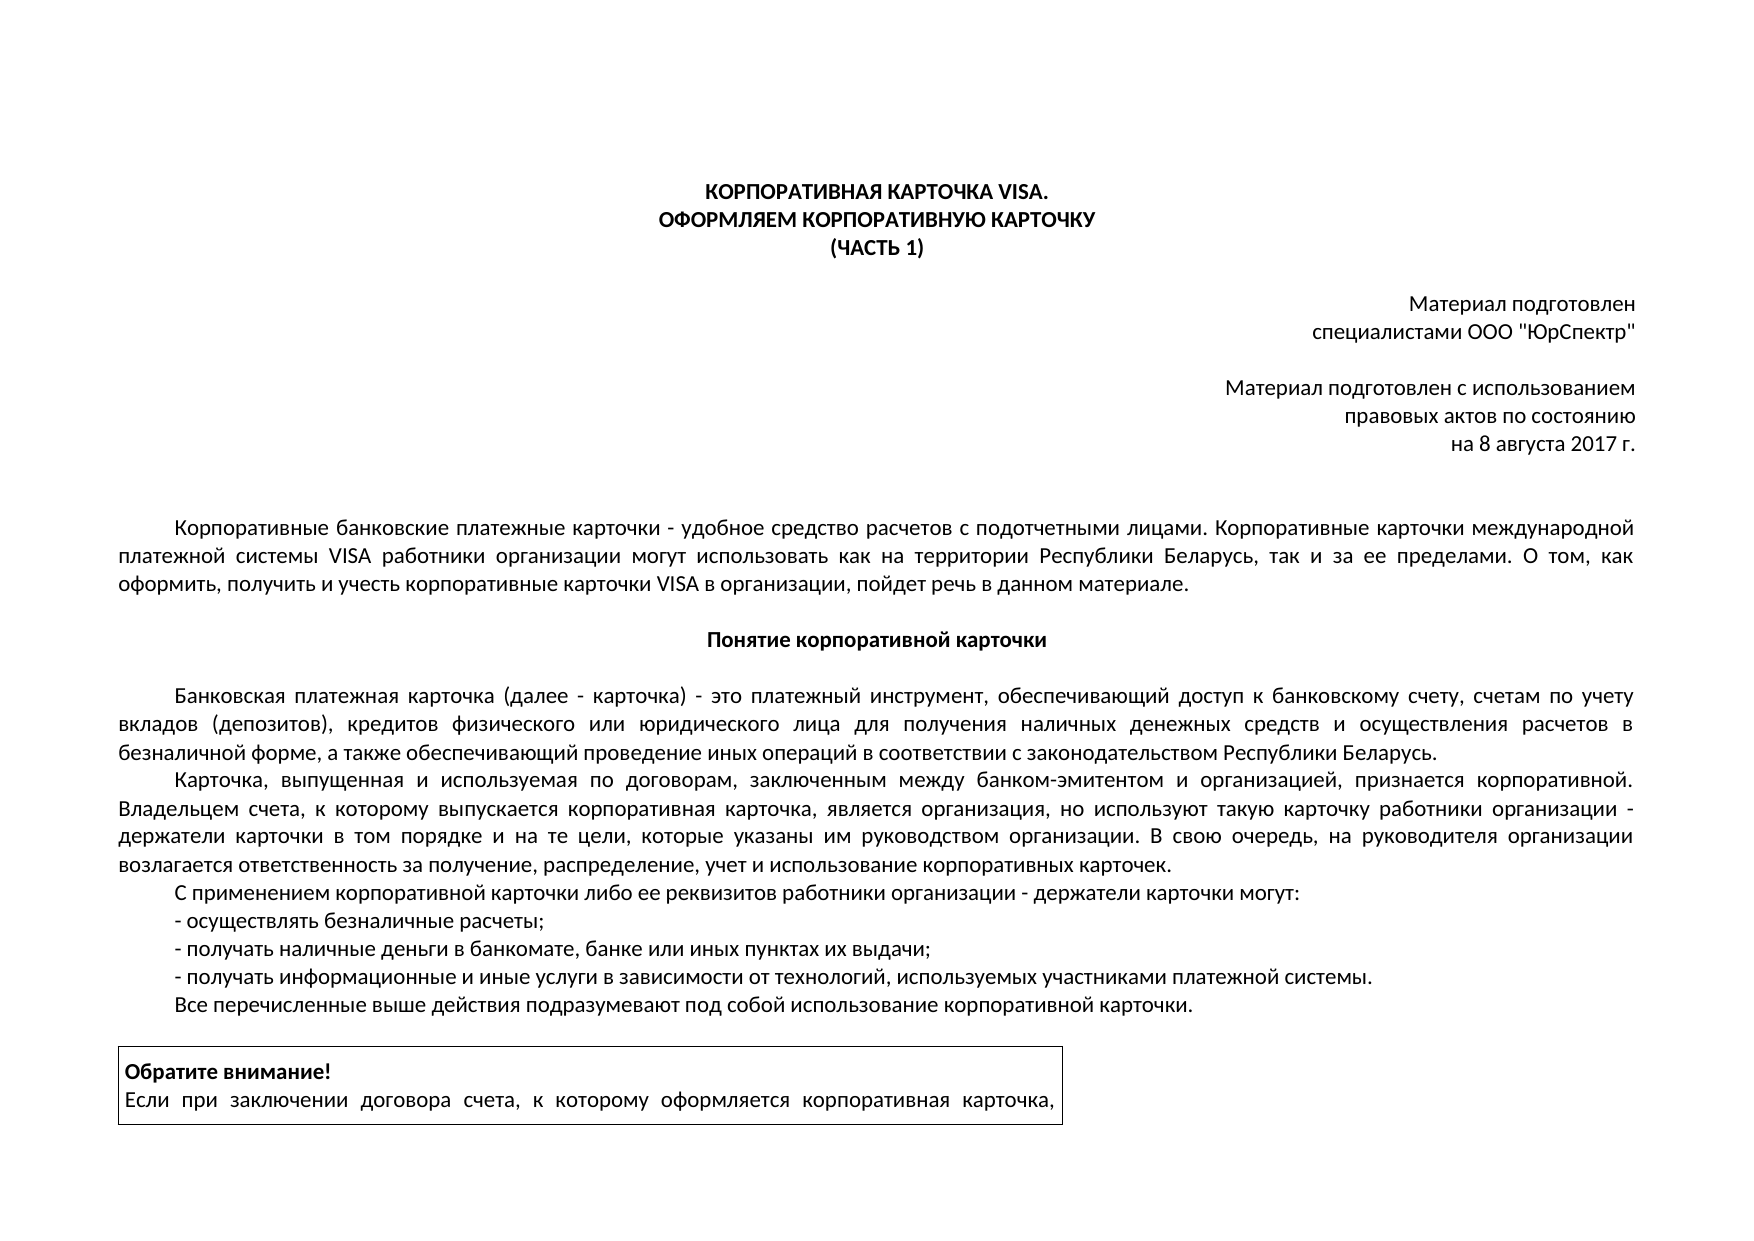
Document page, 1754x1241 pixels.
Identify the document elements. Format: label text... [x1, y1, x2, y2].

text специалистами ООО "ЮрСпектр" [118, 317, 1636, 345]
text Понятие корпоративной карточки [118, 626, 1636, 653]
text - получать наличные деньги в банкомате, банке или иных пунктах их выдачи; [118, 934, 1636, 962]
text Материал подготовлен [118, 289, 1636, 317]
text Корпоративные банковские платежные карточки - удобное средство расчетов с подотчетными лицами. Корпоративные карточки международной платежной системы VISA работники организации могут использовать как на территории Республики Беларусь, так и за ее пределами. О том, как оформить, получить и учесть корпоративные карточки VISA в организации, пойдет речь в данном материале. [118, 513, 1636, 597]
text Все перечисленные выше действия подразумевают под собой использование корпоративной карточки. [118, 990, 1636, 1018]
text С применением корпоративной карточки либо ее реквизитов работники организации - держатели карточки могут: [118, 878, 1636, 906]
title ОФОРМЛЯЕМ КОРПОРАТИВНУЮ КАРТОЧКУ [118, 205, 1636, 233]
text на 8 августа 2017 г. [118, 429, 1636, 457]
text - осуществлять безналичные расчеты; [118, 906, 1636, 934]
text Материал подготовлен с использованием [118, 373, 1636, 401]
text Банковская платежная карточка (далее - карточка) - это платежный инструмент, обеспечивающий доступ к банковскому счету, счетам по учету вкладов (депозитов), кредитов физического или юридического лица для получения наличных денежных средств и осуществления расчетов в безналичной форме, а также обеспечивающий проведение иных операций в соответствии с законодательством Республики Беларусь. [118, 682, 1636, 766]
text - получать информационные и иные услуги в зависимости от технологий, используемых участниками платежной системы. [118, 962, 1636, 990]
title (ЧАСТЬ 1) [118, 233, 1636, 261]
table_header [119, 1047, 1062, 1124]
text Карточка, выпущенная и используемая по договорам, заключенным между банком-эмитентом и организацией, признается корпоративной. Владельцем счета, к которому выпускается корпоративная карточка, является организация, но используют такую карточку работники организации - держатели карточки в том порядке и на те цели, которые указаны им руководством организации. В свою очередь, на руководителя организации возлагается ответственность за получение, распределение, учет и использование корпоративных карточек. [118, 766, 1636, 878]
text правовых актов по состоянию [118, 401, 1636, 429]
title КОРПОРАТИВНАЯ КАРТОЧКА VISA. [118, 177, 1636, 205]
